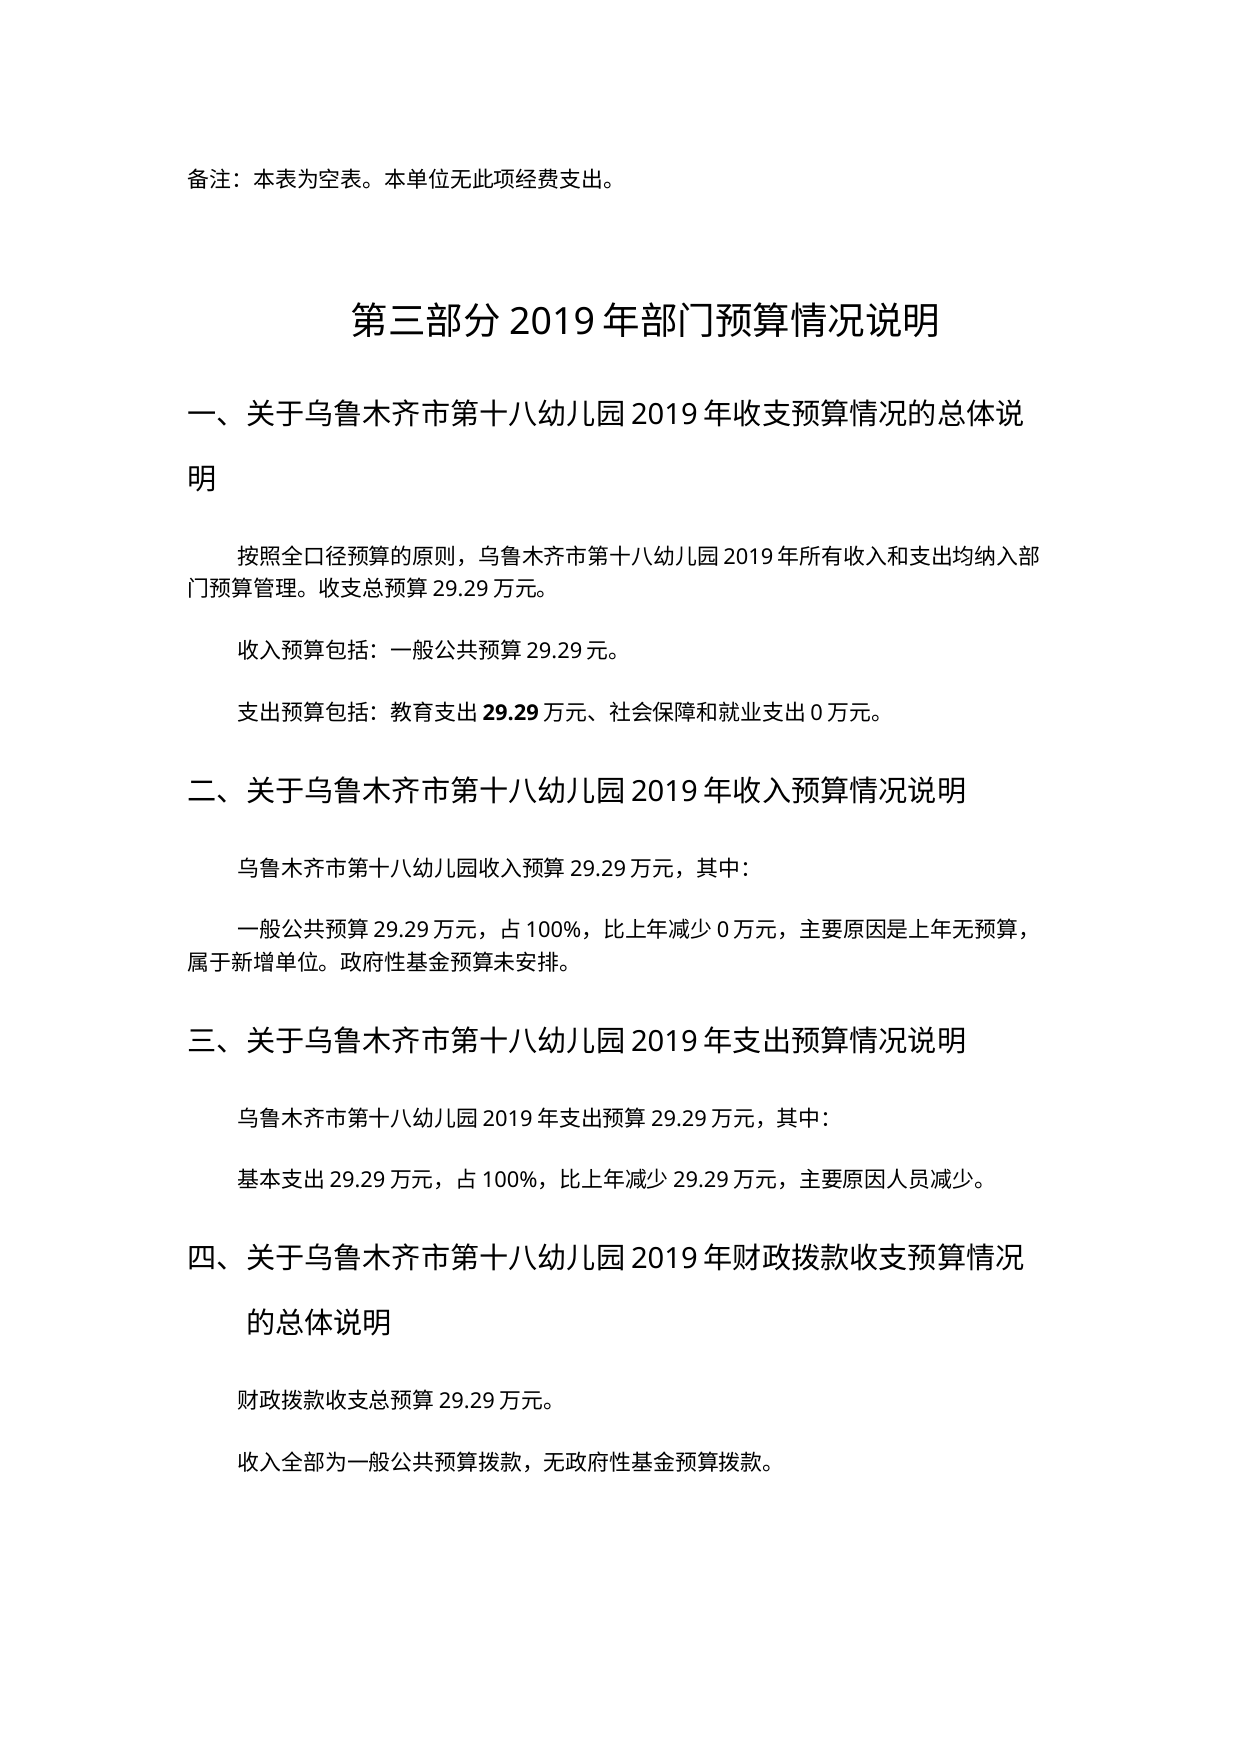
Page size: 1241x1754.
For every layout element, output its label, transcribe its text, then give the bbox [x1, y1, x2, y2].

text 二、关于乌鲁木齐市第十八幼儿园2019年收入预算情况说明 [187, 756, 1053, 821]
text 三、关于乌鲁木齐市第十八幼儿园2019年支出预算情况说明 [187, 1006, 1053, 1071]
text 乌鲁木齐市第十八幼儿园收入预算29.29万元，其中： [187, 850, 1053, 883]
text 财政拨款收支总预算29.29万元。 [187, 1383, 1053, 1415]
text 收入预算包括：一般公共预算29.29元。 [187, 633, 1053, 665]
text 第三部分 2019年部门预算情况说明 [187, 285, 1053, 350]
text 乌鲁木齐市第十八幼儿园2019年支出预算29.29万元，其中： [187, 1100, 1053, 1133]
text 一、关于乌鲁木齐市第十八幼儿园2019年收支预算情况的总体说明 [187, 379, 1053, 509]
text 支出预算包括：教育支出29.29万元、社会保障和就业支出0万元。 [187, 694, 1053, 727]
text 基本支出29.29万元，占100%，比上年减少29.29万元，主要原因人员减少。 [187, 1162, 1053, 1194]
text 四、关于乌鲁木齐市第十八幼儿园2019年财政拨款收支预算情况的总体说明 [187, 1224, 1053, 1354]
text 按照全口径预算的原则，乌鲁木齐市第十八幼儿园2019年所有收入和支出均纳入部门预算管理。收支总预算29.29万元。 [187, 539, 1053, 604]
text 备注：本表为空表。本单位无此项经费支出。 [187, 162, 1053, 194]
text 一般公共预算29.29万元，占100%，比上年减少0万元，主要原因是上年无预算，属于新增单位。政府性基金预算未安排。 [187, 912, 1053, 977]
text 收入全部为一般公共预算拨款，无政府性基金预算拨款。 [187, 1444, 1053, 1477]
